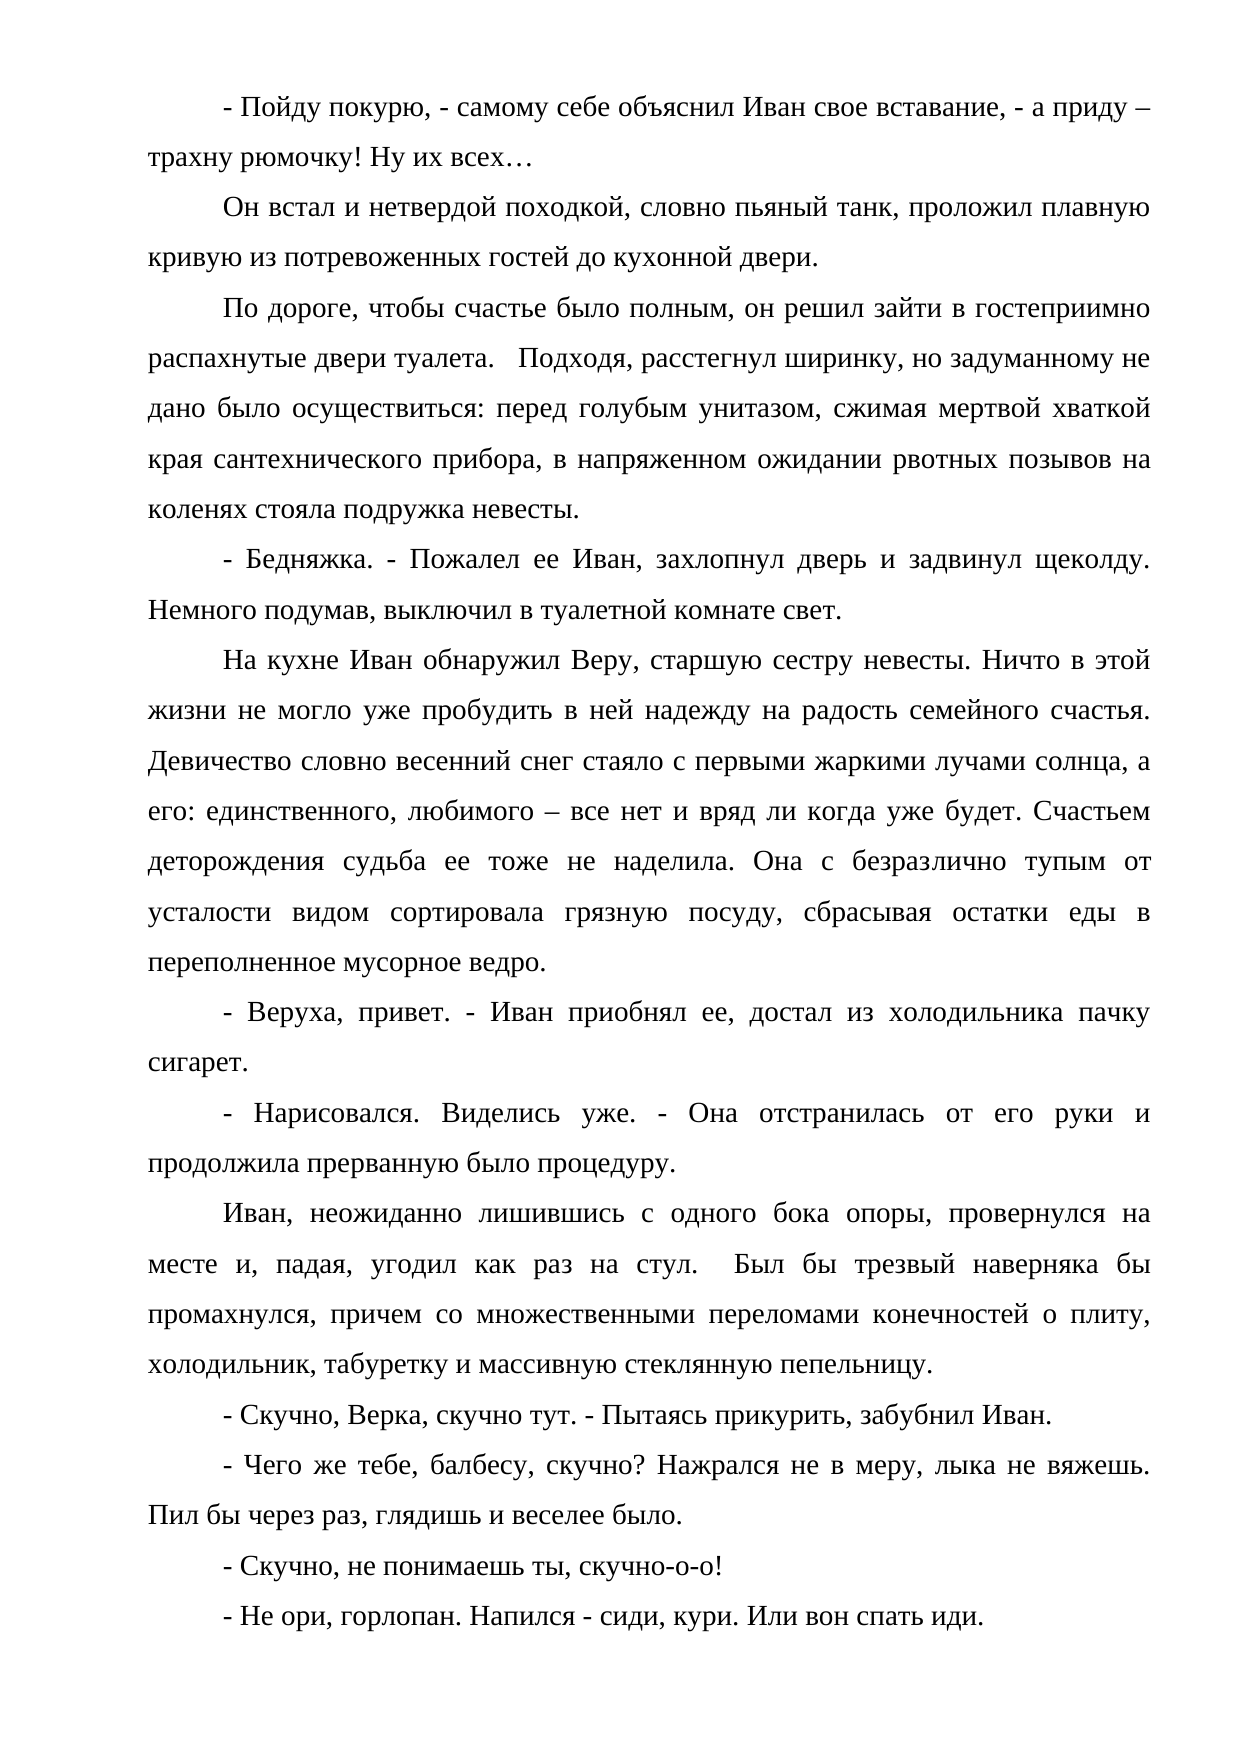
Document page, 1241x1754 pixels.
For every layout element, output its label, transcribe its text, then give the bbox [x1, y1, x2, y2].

text - Скучно, не понимаешь ты, скучно-о-о! [148, 1548, 1152, 1581]
text На кухне Иван обнаружил Веру, старшую сестру невесты. Ничто в этой жизни не могло уже пробудить в ней надежду на радость семейного счастья. Девичество словно весенний снег стаяло с первыми жаркими лучами солнца, а его: единственного, любимого – все нет и вряд ли когда уже будет. Счастьем деторождения судьба ее тоже не наделила. Она с безразлично тупым от усталости видом сортировала грязную посуду, сбрасывая остатки еды в переполненное мусорное ведро. [148, 642, 1152, 977]
text - Чего же тебе, балбесу, скучно? Нажрался не в меру, лыка не вяжешь. Пил бы через раз, глядишь и веселее было. [148, 1447, 1152, 1531]
text Иван, неожиданно лишившись с одного бока опоры, провернулся на месте и, падая, угодил как раз на стул. Был бы трезвый наверняка бы промахнулся, причем со множественными переломами конечностей о плиту, холодильник, табуретку и массивную стеклянную пепельницу. [148, 1196, 1152, 1380]
text - Бедняжка. - Пожалел ее Иван, захлопнул дверь и задвинул щеколду. Немного подумав, выключил в туалетной комнате свет. [148, 541, 1152, 625]
text - Веруха, привет. - Иван приобнял ее, достал из холодильника пачку сигарет. [148, 994, 1152, 1078]
text - Нарисовался. Виделись уже. - Она отстранилась от его руки и продолжила прерванную было процедуру. [148, 1095, 1152, 1179]
text - Не ори, горлопан. Напился - сиди, кури. Или вон спать иди. [148, 1598, 1152, 1632]
text По дороге, чтобы счастье было полным, он решил зайти в гостеприимно распахнутые двери туалета. Подходя, расстегнул ширинку, но задуманному не дано было осуществиться: перед голубым унитазом, сжимая мертвой хваткой края сантехнического прибора, в напряженном ожидании рвотных позывов на коленях стояла подружка невесты. [148, 290, 1152, 525]
text Он встал и нетвердой походкой, словно пьяный танк, проложил плавную кривую из потревоженных гостей до кухонной двери. [148, 189, 1152, 273]
text - Скучно, Верка, скучно тут. - Пытаясь прикурить, забубнил Иван. [148, 1397, 1152, 1430]
text - Пойду покурю, - самому себе объяснил Иван свое вставание, - а приду – трахну рюмочку! Ну их всех… [148, 89, 1152, 172]
